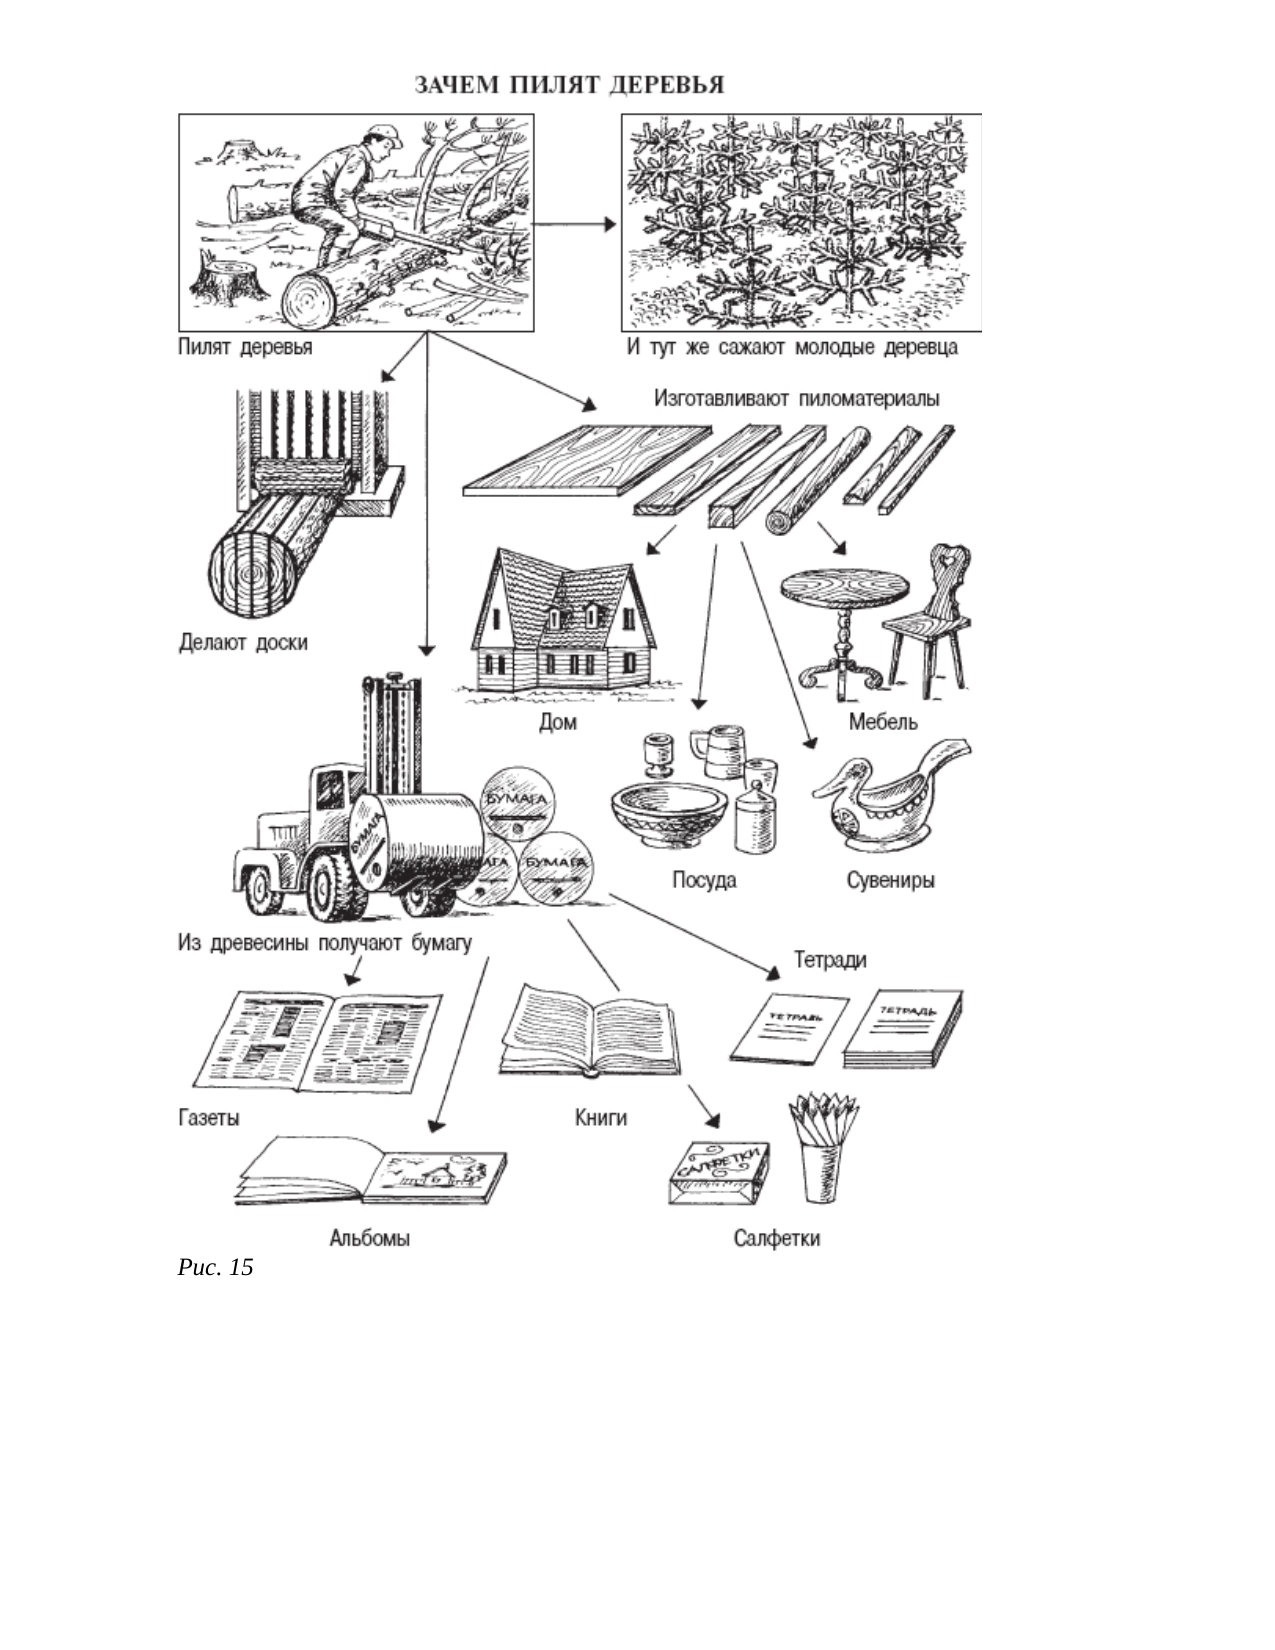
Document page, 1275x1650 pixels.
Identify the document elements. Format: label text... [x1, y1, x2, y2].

text Рис. 15 [177, 1252, 1186, 1281]
